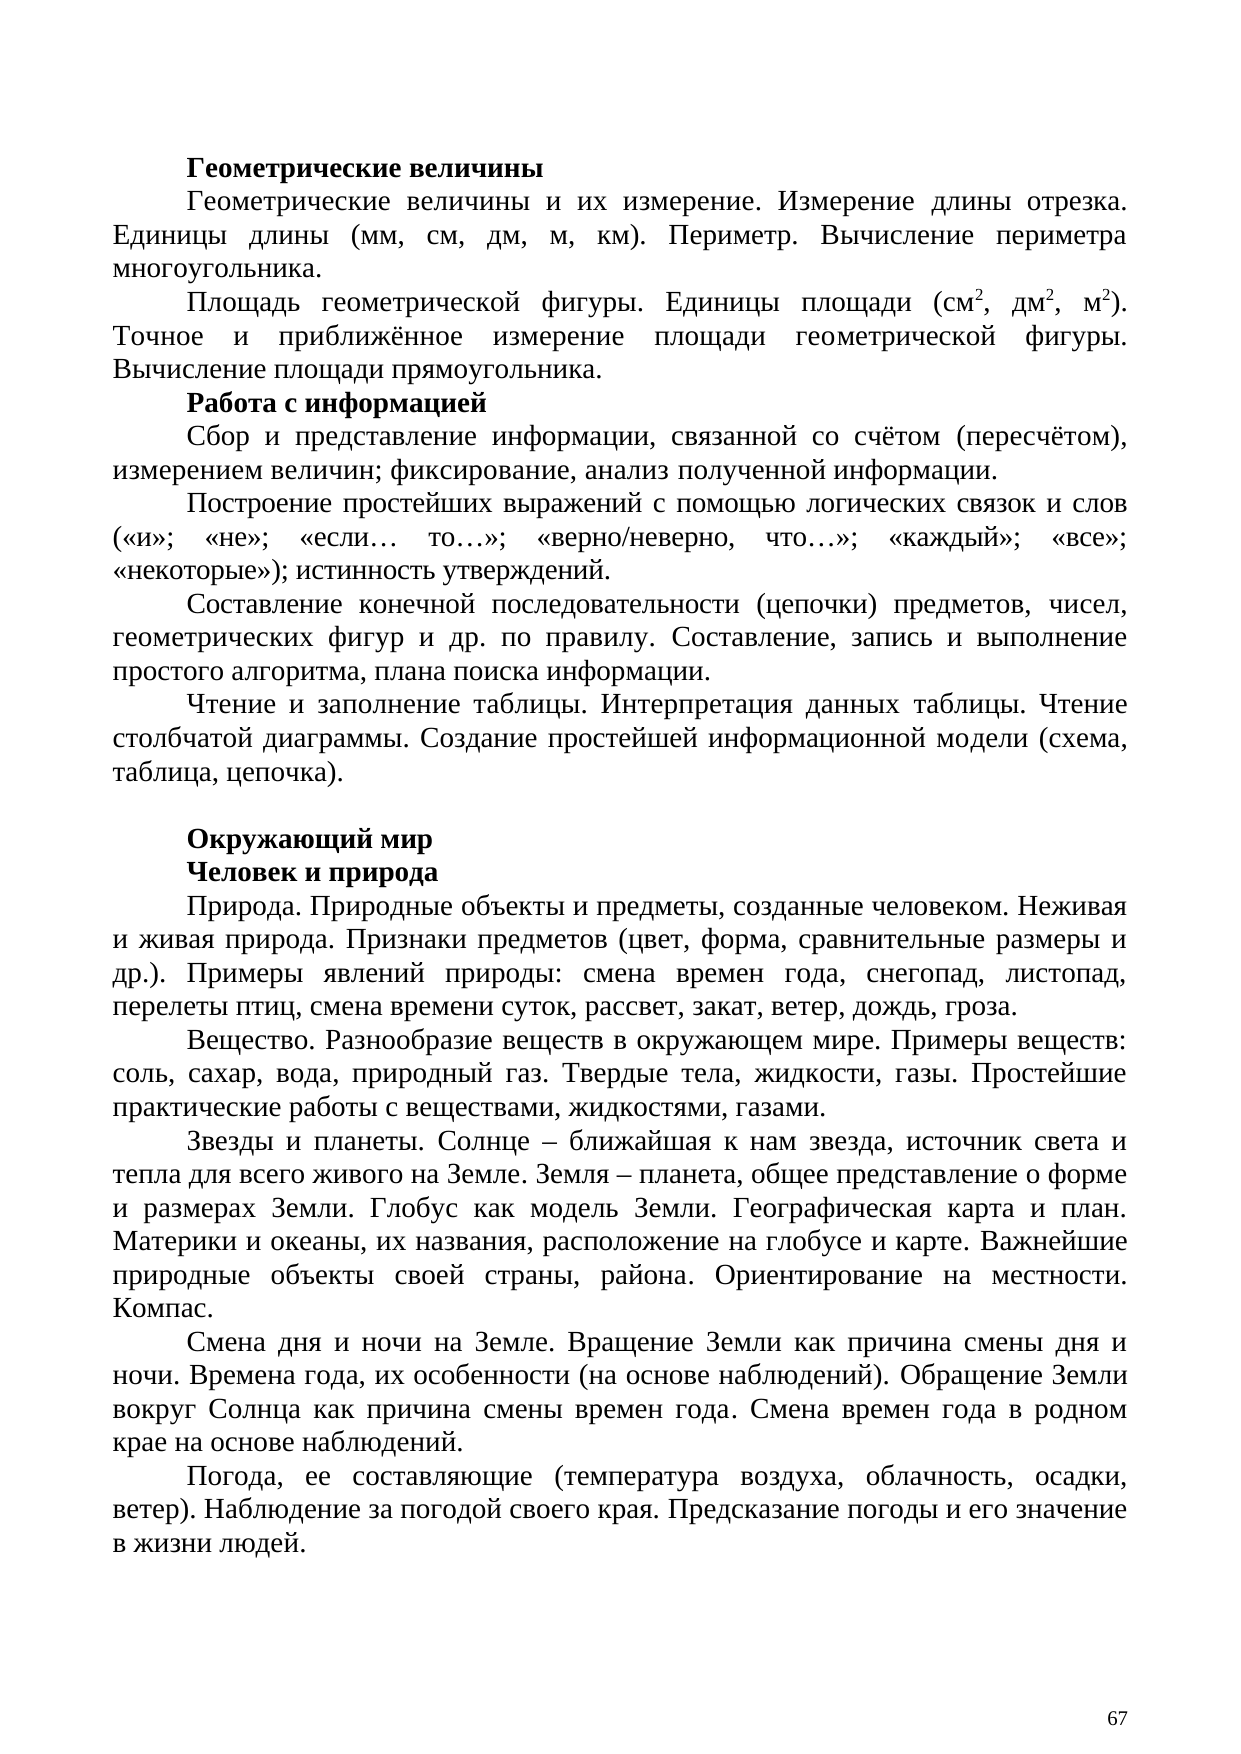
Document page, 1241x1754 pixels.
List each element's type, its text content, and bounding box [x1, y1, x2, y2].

text Построение простейших выражений с помощью логических связок и слов («и»; «не»; «если… то…»; «верно/неверно, что…»; «каждый»; «все»; «некоторые»); истинность утверждений. [112, 485, 1128, 586]
text Работа с информацией [112, 385, 1128, 418]
text Сбор и представление информации, связанной со счётом (пересчётом), измерением величин; фиксирование, анализ полученной информации. [112, 418, 1128, 485]
text Составление конечной последовательности (цепочки) предметов, чисел, геометрических фигур и др. по правилу. Составление, запись и выполнение простого алгоритма, плана поиска информации. [112, 586, 1128, 687]
text Окружающий мир [112, 821, 1128, 854]
text Человек и природа [112, 854, 1128, 888]
text Звезды и планеты. Солнце – ближайшая к нам звезда, источник света и тепла для всего живого на Земле. Земля – планета, общее представление о форме и размерах Земли. Глобус как модель Земли. Географическая карта и план. Материки и океаны, их названия, расположение на глобусе и карте. Важнейшие природные объекты своей страны, района. Ориентирование на местности. Компас. [112, 1123, 1128, 1324]
text Геометрические величины [112, 150, 1128, 183]
text Природа. Природные объекты и предметы, созданные человеком. Неживая и живая природа. Признаки предметов (цвет, форма, сравнительные размеры и др.). Примеры явлений природы: смена времен года, снегопад, листопад, перелеты птиц, смена времени суток, рассвет, закат, ветер, дождь, гроза. [112, 888, 1128, 1022]
text Геометрические величины и их измерение. Измерение длины отрезка. Единицы длины (мм, см, дм, м, км). Периметр. Вычисление периметра многоугольника. [112, 183, 1128, 284]
text Смена дня и ночи на Земле. Вращение Земли как причина смены дня и ночи. Времена года, их особенности (на основе наблюдений). Обращение Земли вокруг Солнца как причина смены времен года. Смена времен года в родном крае на основе наблюдений. [112, 1324, 1128, 1458]
text Погода, ее составляющие (температура воздуха, облачность, осадки, ветер). Наблюдение за погодой своего края. Предсказание погоды и его значение в жизни людей. [112, 1458, 1128, 1559]
text Вещество. Разнообразие веществ в окружающем мире. Примеры веществ: соль, сахар, вода, природный газ. Твердые тела, жидкости, газы. Простейшие практические работы с веществами, жидкостями, газами. [112, 1022, 1128, 1123]
text Чтение и заполнение таблицы. Интерпретация данных таблицы. Чтение столбчатой диаграммы. Создание простейшей информационной модели (схема, таблица, цепочка). [112, 687, 1128, 787]
text Площадь геометрической фигуры. Единицы площади (см2, дм2, м2). Точное и приближённое измерение площади геометрической фигуры. Вычисление площади прямоугольника. [112, 284, 1128, 385]
